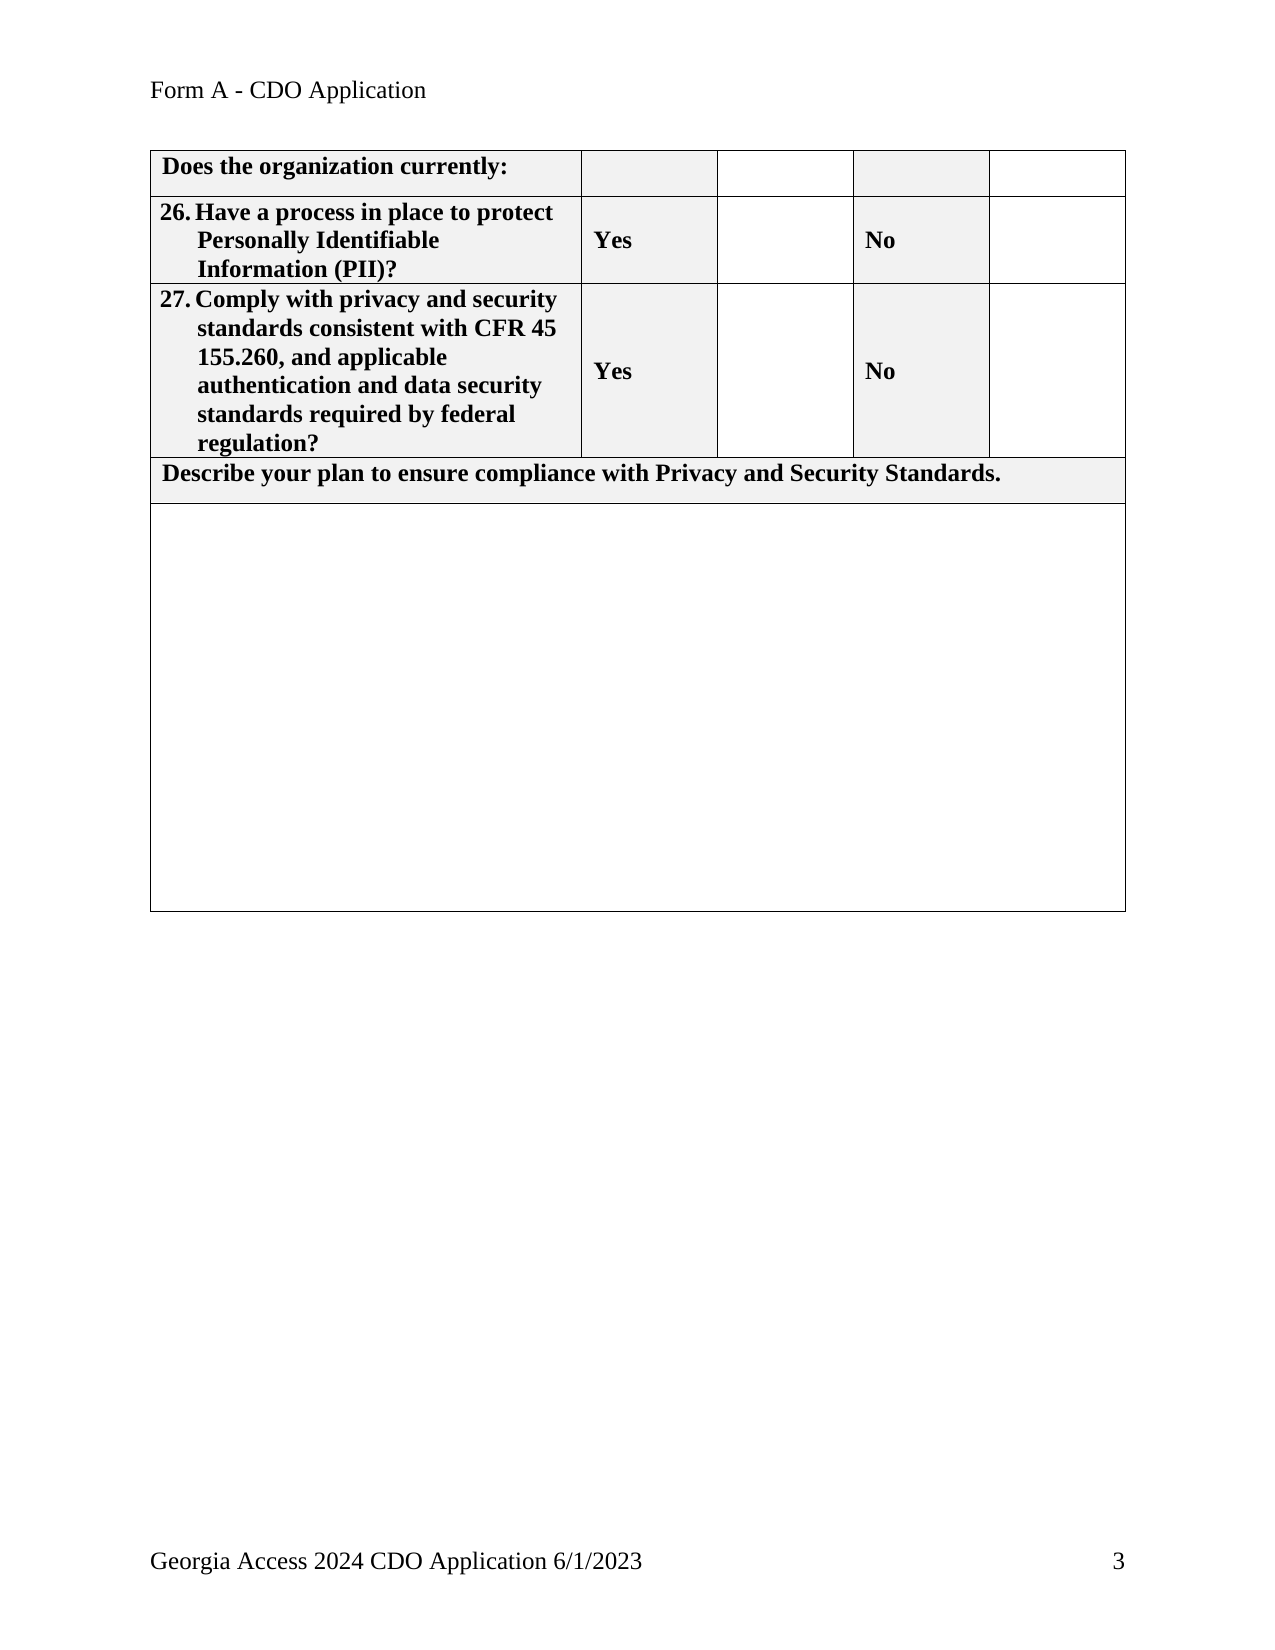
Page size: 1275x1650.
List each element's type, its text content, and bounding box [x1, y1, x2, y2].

table_cell [990, 151, 1125, 196]
table_cell [151, 504, 1125, 911]
table_cell [854, 151, 989, 196]
table_cell [990, 284, 1125, 457]
table_cell [718, 284, 853, 457]
table_cell No [854, 284, 989, 457]
table_cell Does the organization currently: [151, 151, 581, 196]
table_cell No [854, 197, 989, 283]
table_cell [990, 197, 1125, 283]
table_cell Comply with privacy and security standards consistent with CFR 45 155.260, and applicable authentication and data security standards required by federal regulation? [151, 284, 581, 457]
table_cell [718, 197, 853, 283]
table_cell Describe your plan to ensure compliance with Privacy and Security Standards. [151, 458, 1125, 502]
table_cell [582, 151, 717, 196]
table_cell Yes [582, 197, 717, 283]
table_cell [718, 151, 853, 196]
table_cell Yes [582, 284, 717, 457]
table_cell Have a process in place to protect Personally Identifiable Information (PII)? [151, 197, 581, 283]
